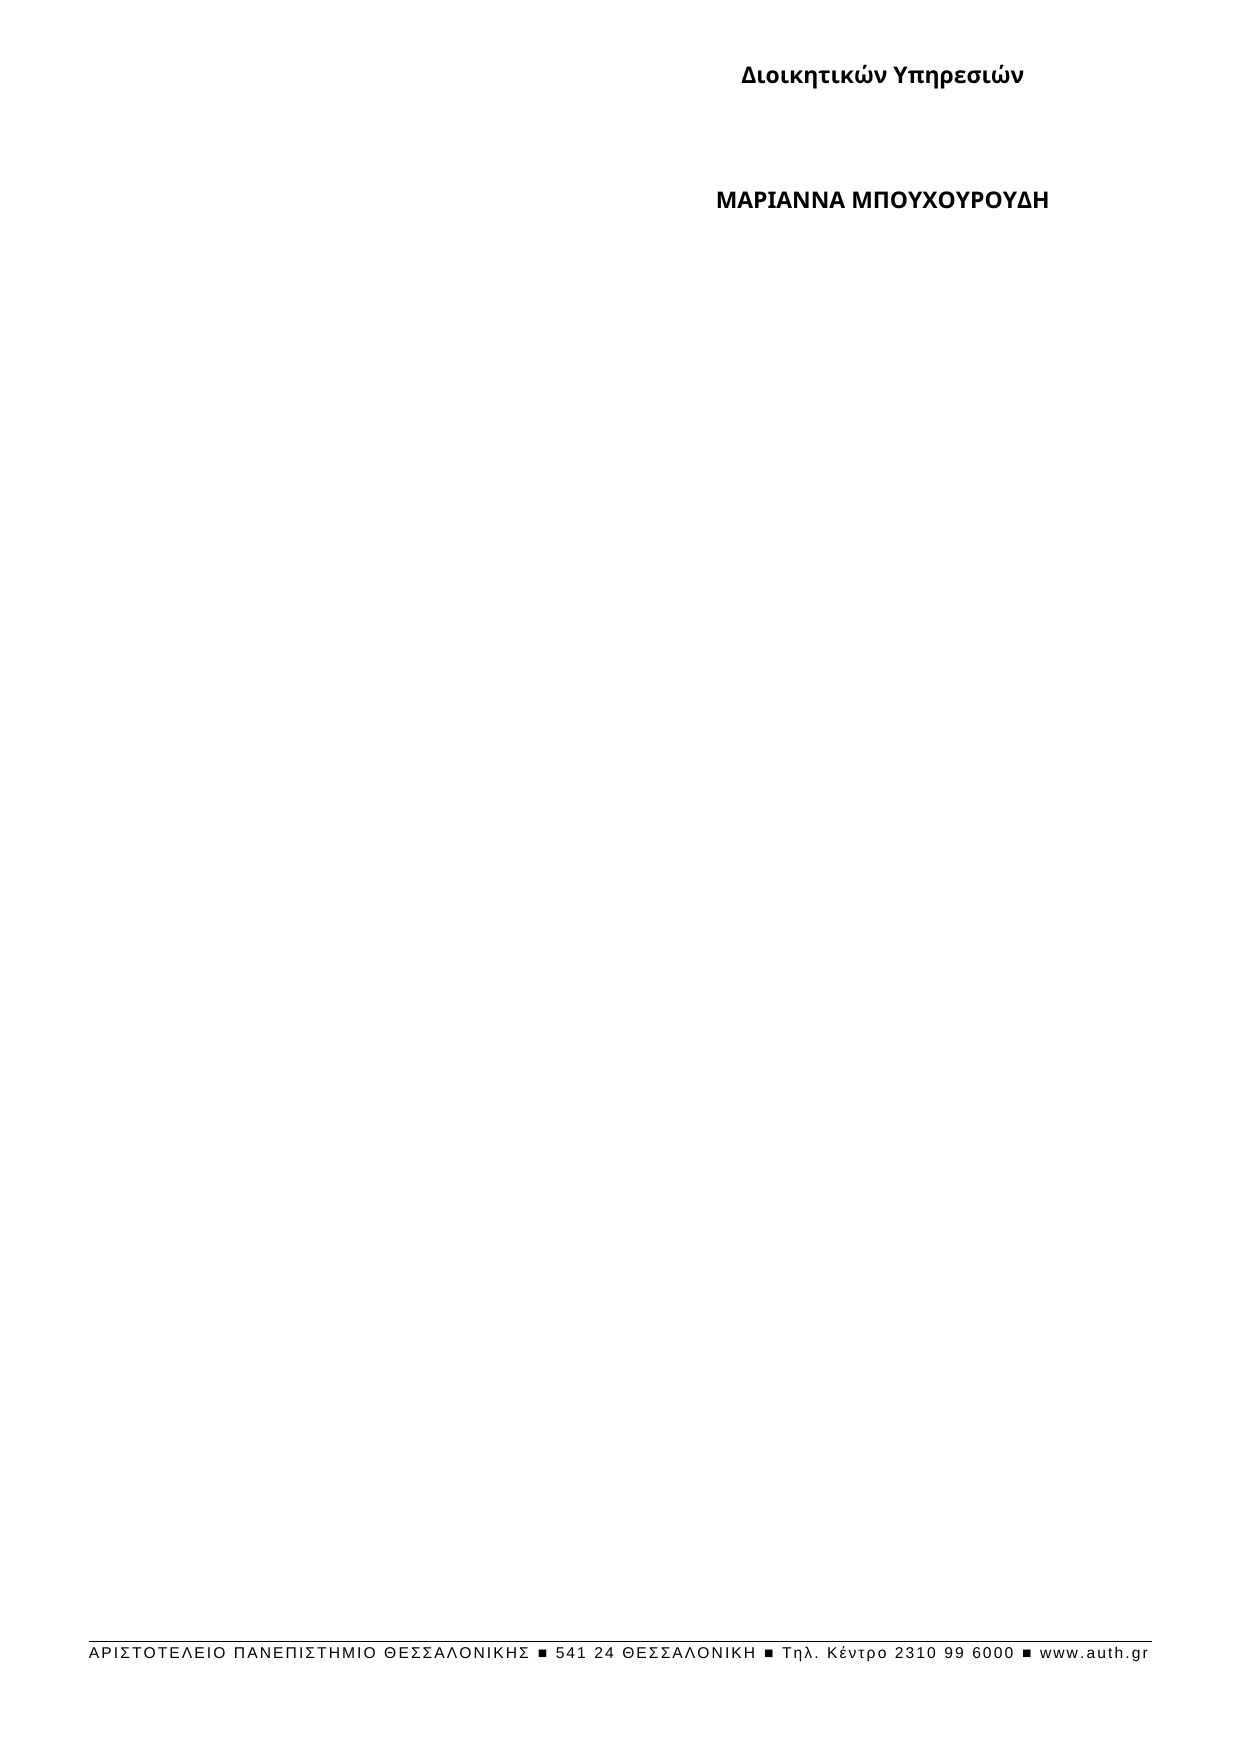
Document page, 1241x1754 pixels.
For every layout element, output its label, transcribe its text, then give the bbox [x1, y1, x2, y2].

text ΜΑΡΙΑΝΝΑ ΜΠΟΥΧΟΥΡΟΥΔΗ [614, 184, 1152, 215]
text Διοικητικών Υπηρεσιών [614, 59, 1152, 90]
